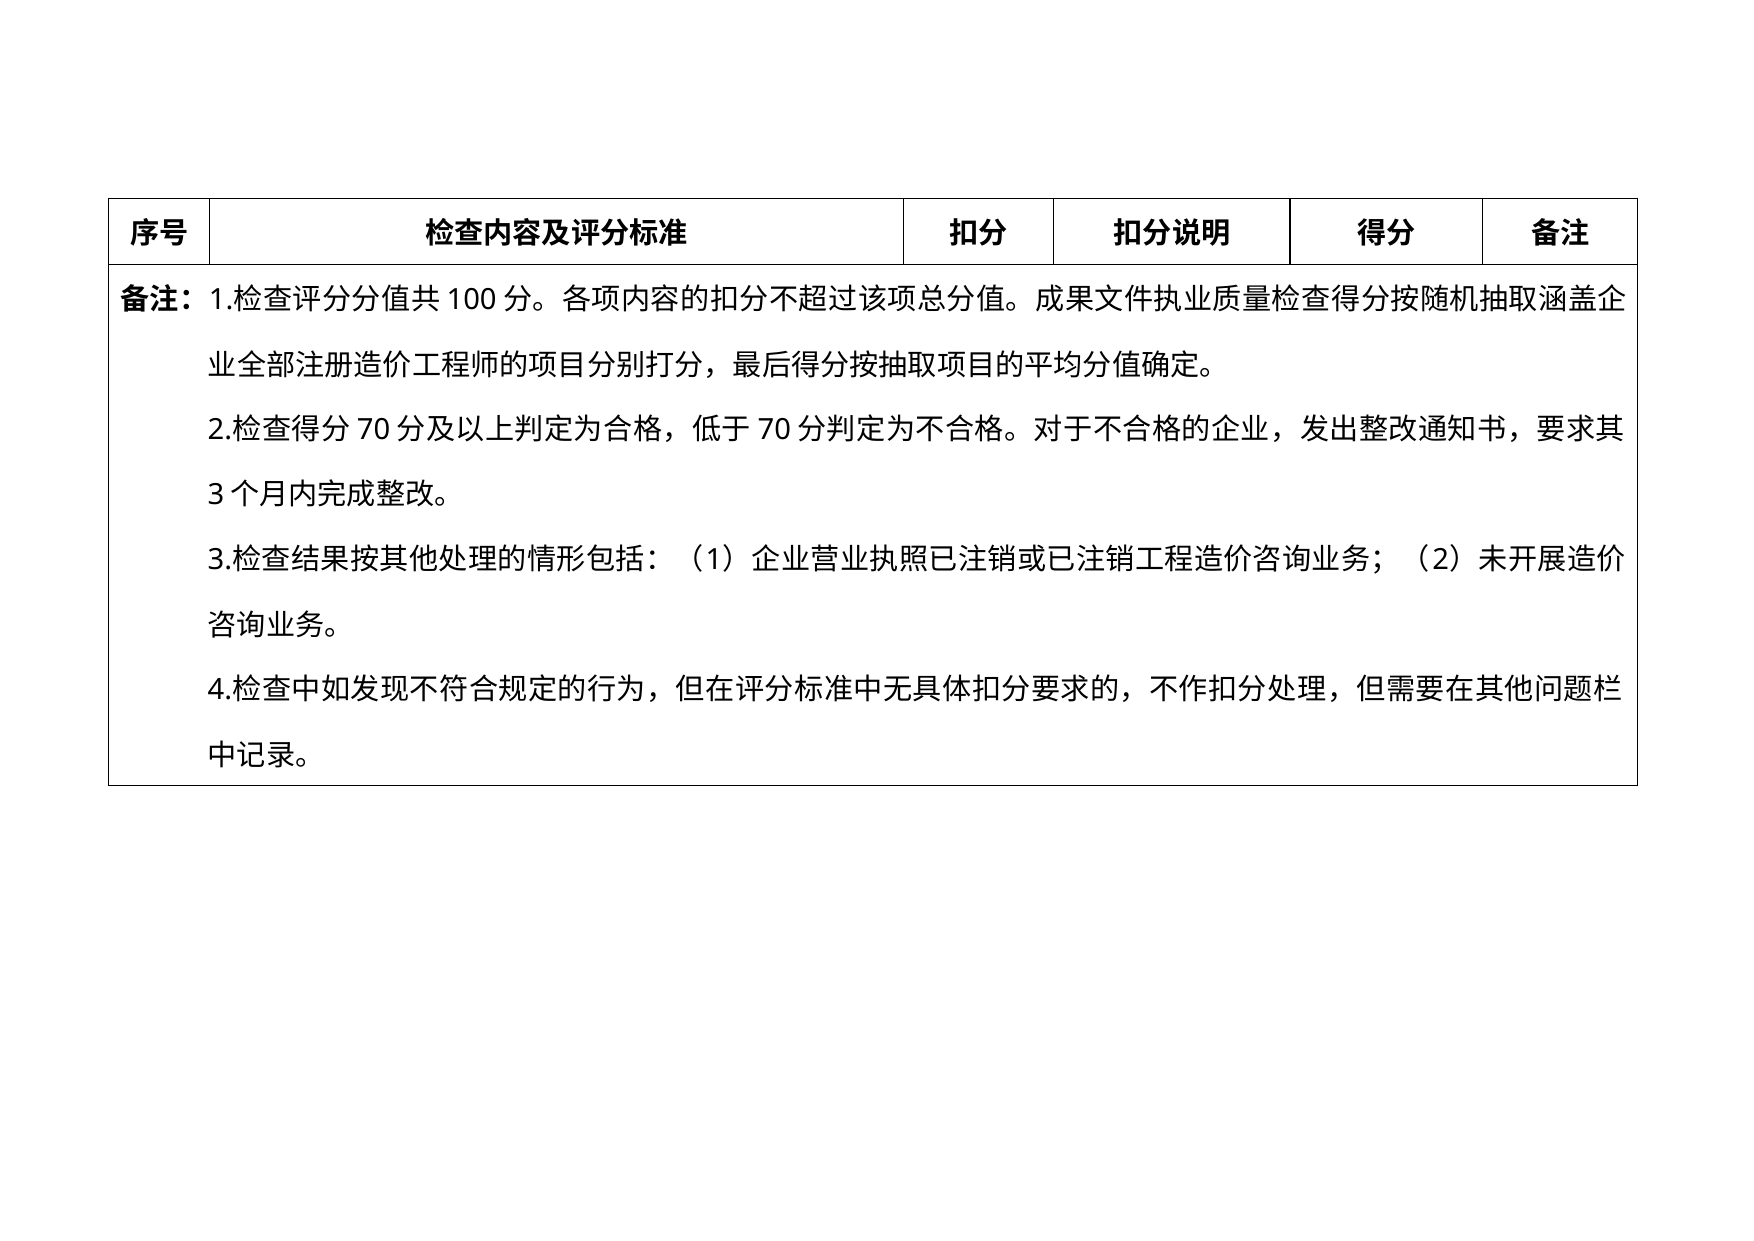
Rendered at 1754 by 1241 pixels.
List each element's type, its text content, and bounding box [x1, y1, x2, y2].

table_header 得分 [1291, 199, 1482, 264]
table_header 检查内容及评分标准 [210, 199, 903, 264]
table_header 扣分 [904, 199, 1053, 264]
table_header 备注 [1483, 199, 1637, 264]
table_header 序号 [109, 199, 209, 264]
table_header 扣分说明 [1054, 199, 1289, 264]
table_cell 备注：1.检查评分分值共100分。各项内容的扣分不超过该项总分值。成果文件执业质量检查得分按随机抽取涵盖企业全部注册造价工程师的项目分别打分，最后得分按抽取项目的平均分值确定。 2.检查得分70分及以上判定为合格，低于70分判定为不合格。对于不合格的企业，发出整改通知书，要求其3个月内完成整改。 3.检查结果按其他处理的情形包括：（1）企业营业执照已注销或已注销工程造价咨询业务；（2）未开展造价咨询业务。 4.检查中如发现不符合规定的行为，但在评分标准中无具体扣分要求的，不作扣分处理，但需要在其他问题栏中记录。 [109, 265, 1637, 785]
